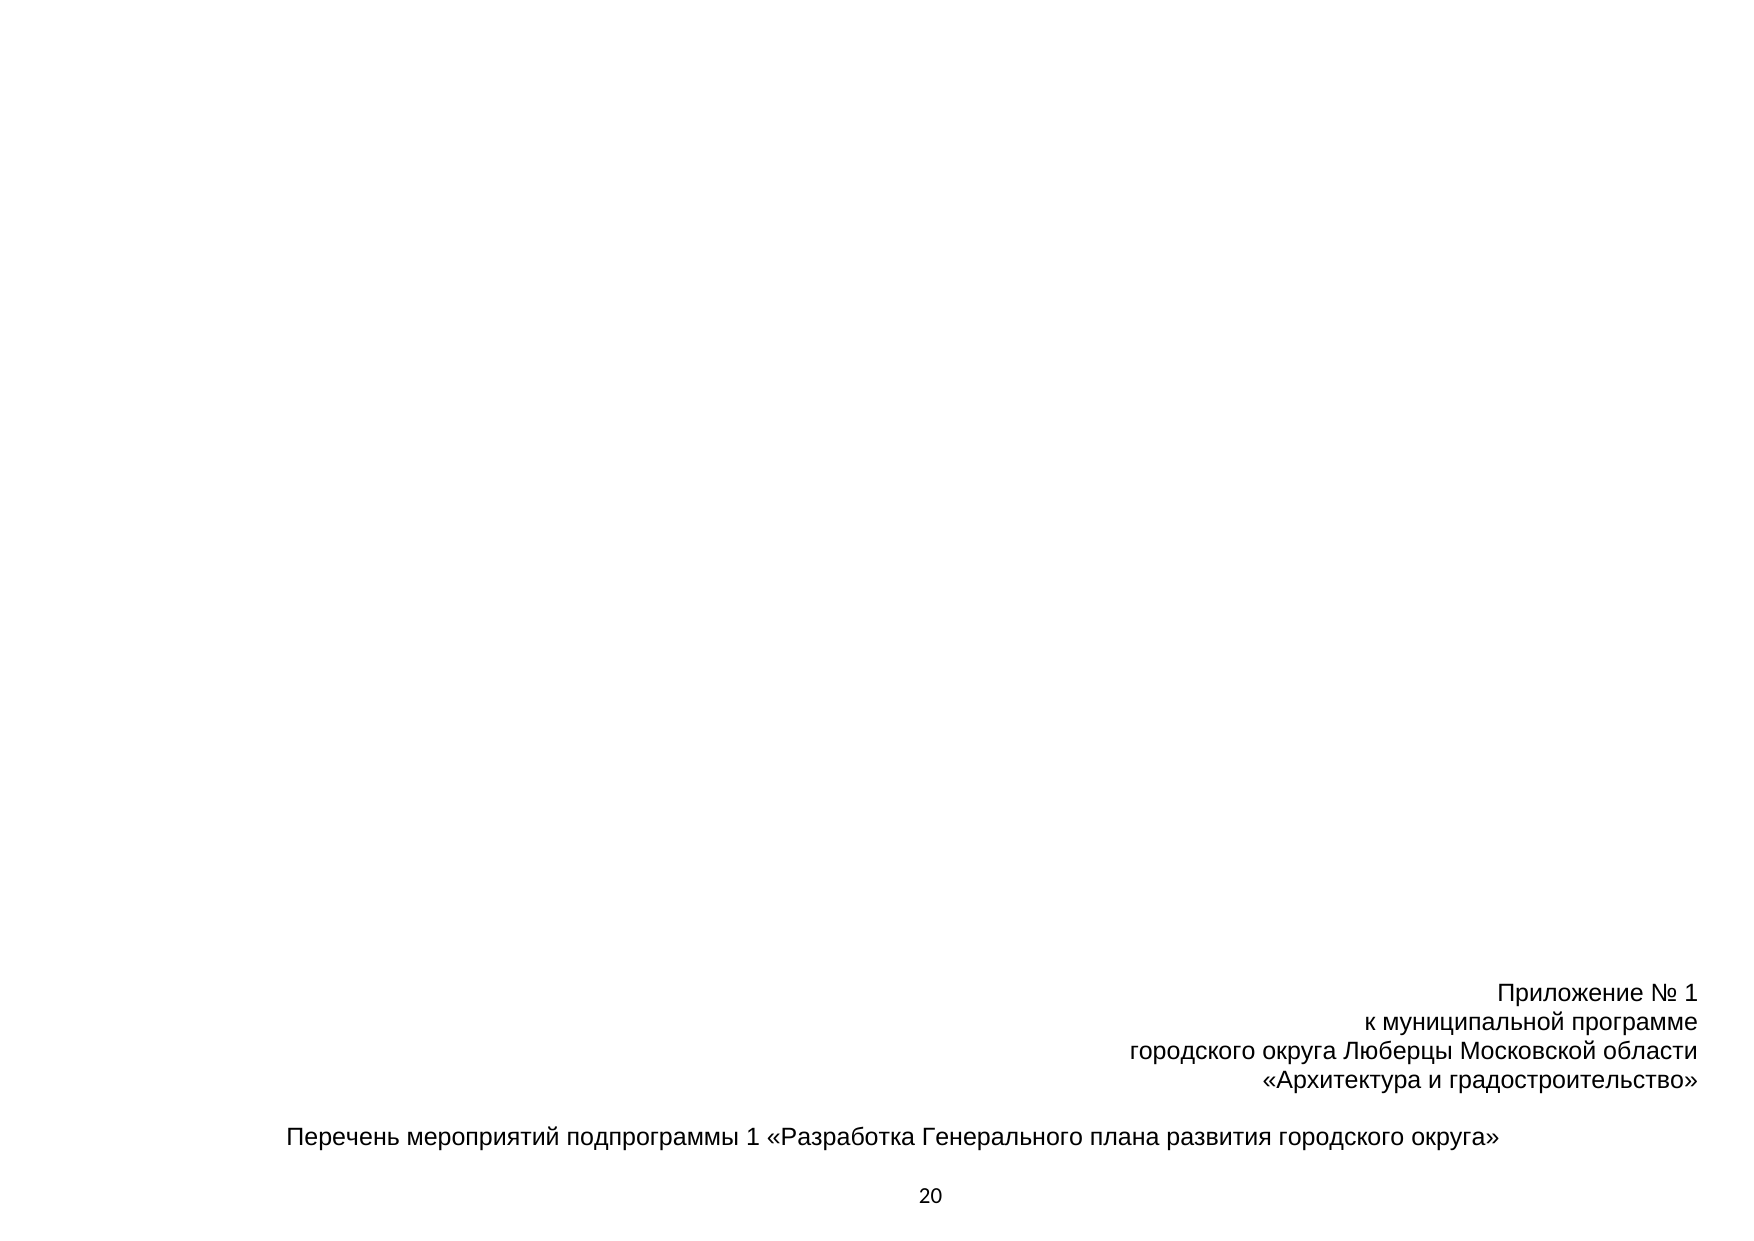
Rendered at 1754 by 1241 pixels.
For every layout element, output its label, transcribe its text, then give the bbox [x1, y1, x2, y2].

text городского округа Люберцы Московской области [89, 1036, 1698, 1064]
text к муниципальной программе [89, 1007, 1698, 1036]
text «Архитектура и градостроительство» [89, 1064, 1698, 1093]
text Приложение № 1 [89, 978, 1698, 1007]
text Перечень мероприятий подпрограммы 1 «Разработка Генерального плана развития городского округа» [89, 1122, 1698, 1151]
